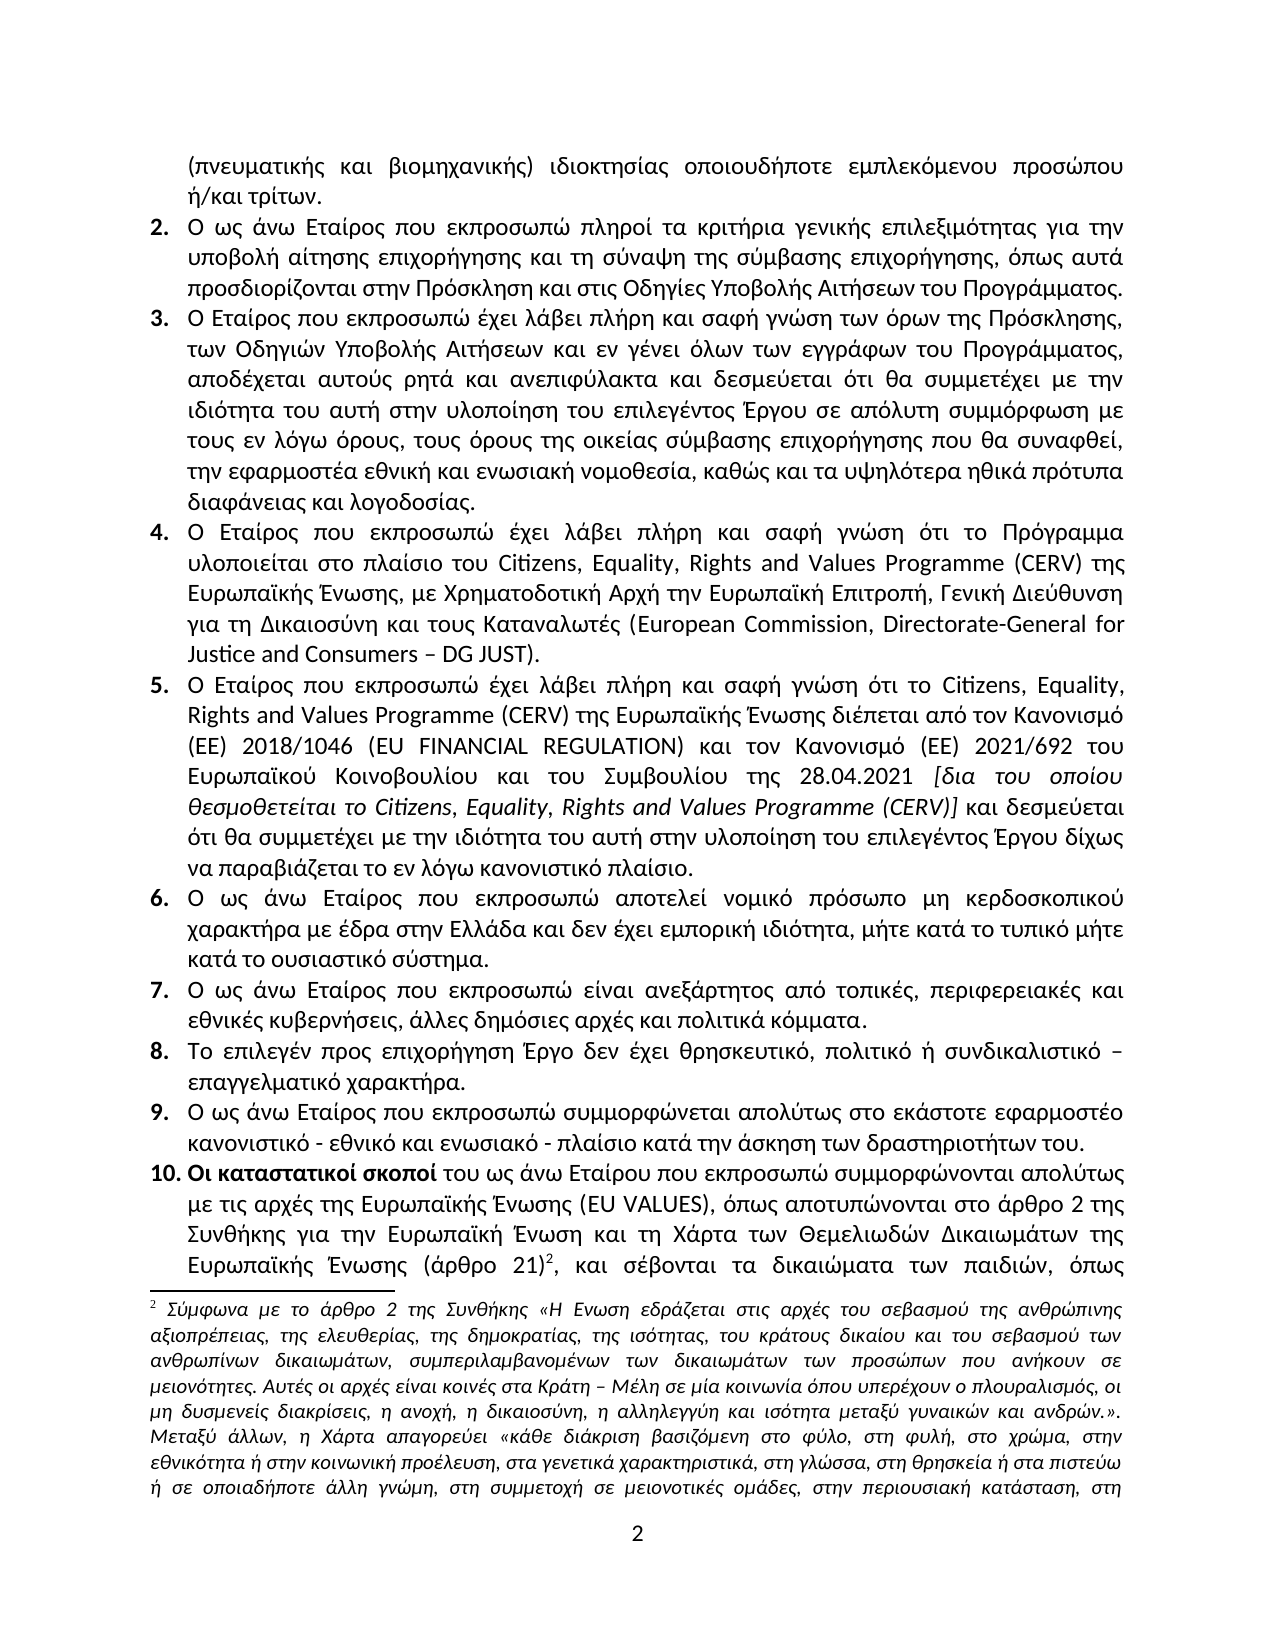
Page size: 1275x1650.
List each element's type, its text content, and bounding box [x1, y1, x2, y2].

list Ο ως άνω Εταίρος που εκπροσωπώ είναι ανεξάρτητος από τοπικές, περιφερειακές και εθνικές κυβερνήσεις, άλλες δημόσιες αρχές και πολιτικά κόμματα. [150, 974, 1125, 1035]
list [150, 1157, 1125, 1279]
list Ο ως άνω Εταίρος που εκπροσωπώ αποτελεί νομικό πρόσωπο μη κερδοσκοπικού χαρακτήρα με έδρα στην Ελλάδα και δεν έχει εμπορική ιδιότητα, μήτε κατά το τυπικό μήτε κατά το ουσιαστικό σύστημα. [150, 882, 1125, 974]
list Ο Εταίρος που εκπροσωπώ έχει λάβει πλήρη και σαφή γνώση των όρων της Πρόσκλησης, των Οδηγιών Υποβολής Αιτήσεων και εν γένει όλων των εγγράφων του Προγράμματος, αποδέχεται αυτούς ρητά και ανεπιφύλακτα και δεσμεύεται ότι θα συμμετέχει με την ιδιότητα του αυτή στην υλοποίηση του επιλεγέντος Έργου σε απόλυτη συμμόρφωση με τους εν λόγω όρους, τους όρους της οικείας σύμβασης επιχορήγησης που θα συναφθεί, την εφαρμοστέα εθνική και ενωσιακή νομοθεσία, καθώς και τα υψηλότερα ηθικά πρότυπα διαφάνειας και λογοδοσίας. [150, 303, 1125, 516]
list Ο Εταίρος που εκπροσωπώ έχει λάβει πλήρη και σαφή γνώση ότι το Πρόγραμμα υλοποιείται στο πλαίσιο του Citizens, Equality, Rights and Values Programme (CERV) της Ευρωπαϊκής Ένωσης, με Χρηματοδοτική Αρχή την Ευρωπαϊκή Επιτροπή, Γενική Διεύθυνση για τη Δικαιοσύνη και τους Καταναλωτές (European Commission, Directorate-General for Justice and Consumers – DG JUST). [150, 516, 1125, 669]
list Ο ως άνω Εταίρος που εκπροσωπώ πληροί τα κριτήρια γενικής επιλεξιμότητας για την υποβολή αίτησης επιχορήγησης και τη σύναψη της σύμβασης επιχορήγησης, όπως αυτά προσδιορίζονται στην Πρόσκληση και στις Οδηγίες Υποβολής Αιτήσεων του Προγράμματος. [150, 211, 1125, 303]
list Το επιλεγέν προς επιχορήγηση Έργο δεν έχει θρησκευτικό, πολιτικό ή συνδικαλιστικό – επαγγελματικό χαρακτήρα. [150, 1035, 1125, 1096]
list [150, 150, 1125, 211]
list Ο Εταίρος που εκπροσωπώ έχει λάβει πλήρη και σαφή γνώση ότι το Citizens, Equality, Rights and Values Programme (CERV) της Ευρωπαϊκής Ένωσης διέπεται από τον Κανονισμό (ΕΕ) 2018/1046 (EU FINANCIAL REGULATION) και τον Κανονισμό (ΕΕ) 2021/692 του Ευρωπαϊκού Κοινοβουλίου και του Συμβουλίου της 28.04.2021 [δια του οποίου θεσμοθετείται το Citizens, Equality, Rights and Values Programme (CERV)] και δεσμεύεται ότι θα συμμετέχει με την ιδιότητα του αυτή στην υλοποίηση του επιλεγέντος Έργου δίχως να παραβιάζεται το εν λόγω κανονιστικό πλαίσιο. [150, 669, 1125, 882]
list Ο ως άνω Εταίρος που εκπροσωπώ συμμορφώνεται απολύτως στο εκάστοτε εφαρμοστέο κανονιστικό - εθνικό και ενωσιακό - πλαίσιο κατά την άσκηση των δραστηριοτήτων του. [150, 1096, 1125, 1157]
